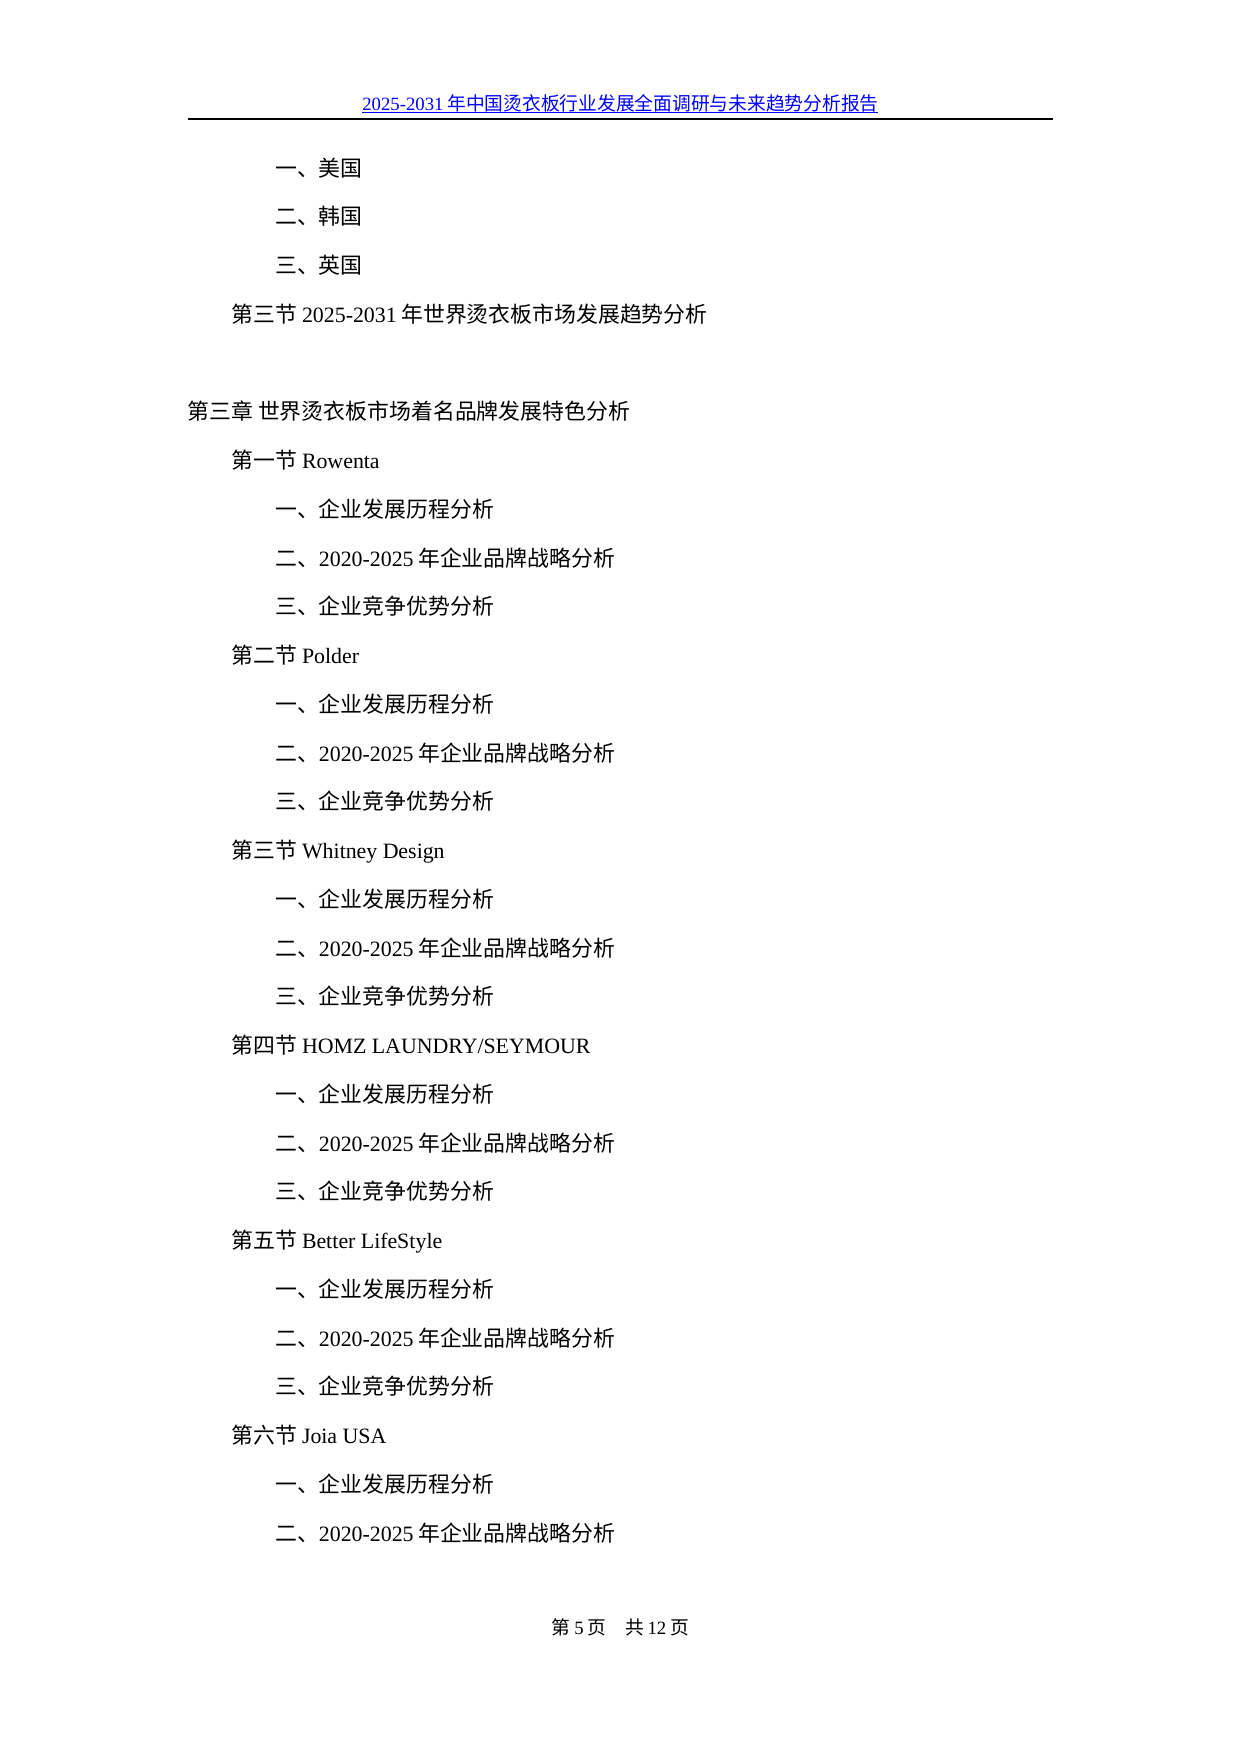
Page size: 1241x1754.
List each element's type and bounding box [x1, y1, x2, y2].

text [187, 150, 1053, 1548]
